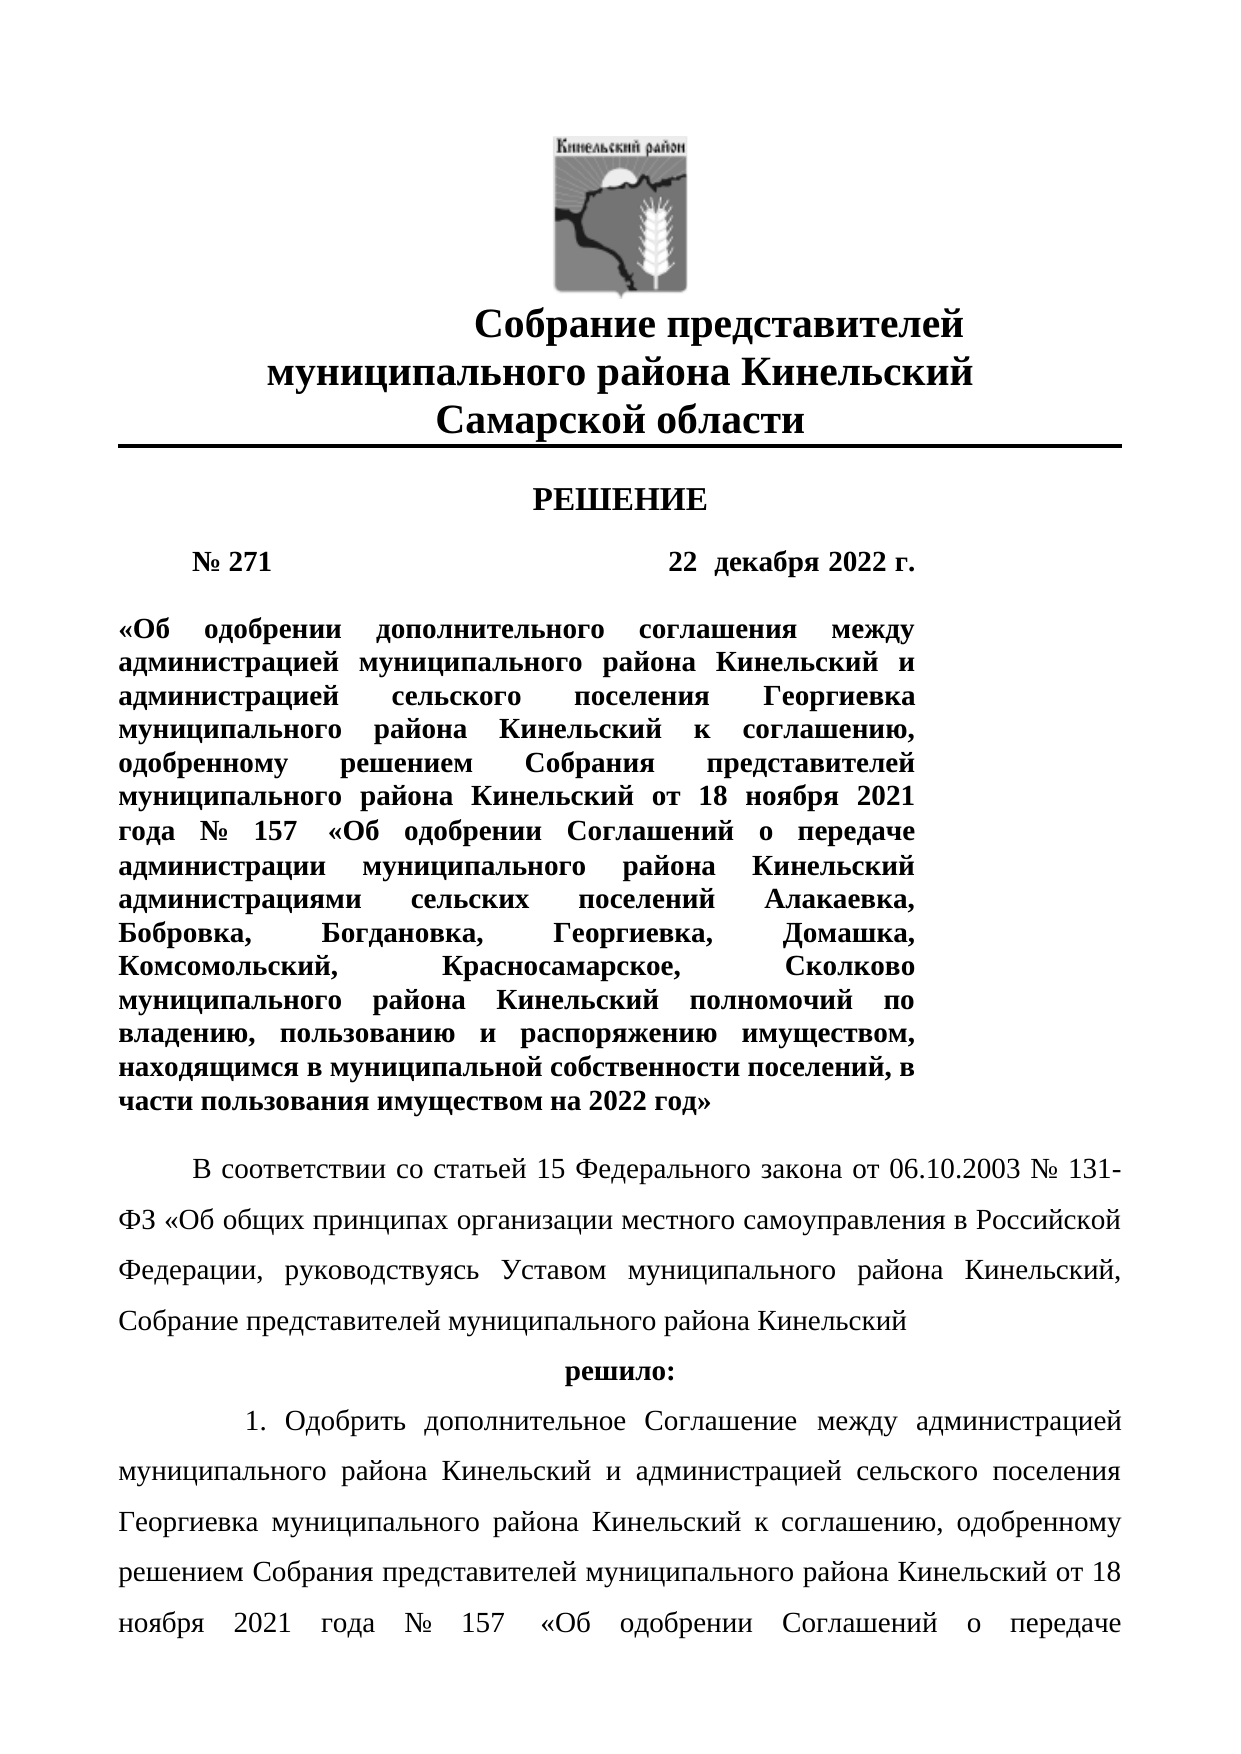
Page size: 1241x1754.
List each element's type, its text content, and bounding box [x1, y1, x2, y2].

picture [552, 136, 688, 299]
text № 271 22 декабря 2022 г. [192, 544, 916, 611]
subtitle муниципального района Кинельский [118, 347, 1122, 394]
text Самарской области [118, 394, 1122, 444]
text решило: [118, 1353, 1122, 1386]
text В соответствии со статьей 15 Федерального закона от 06.10.2003 № 131-ФЗ «Об общих принципах организации местного самоуправления в Российской Федерации, руководствуясь Уставом муниципального района Кинельский, Собрание представителей муниципального района Кинельский [118, 1152, 1122, 1336]
text «Об одобрении дополнительного соглашения между администрацией муниципального района Кинельский и администрацией сельского поселения Георгиевка муниципального района Кинельский к соглашению, одобренному решением Собрания представителей муниципального района Кинельский от 18 ноября 2021 года № 157 «Об одобрении Соглашений о передаче администрации муниципального района Кинельский администрациями сельских поселений Алакаевка, Бобровка, Богдановка, Георгиевка, Домашка, Комсомольский, Красносамарское, Сколково муниципального района Кинельский полномочий по владению, пользованию и распоряжению имуществом, находящимся в муниципальной собственности поселений, в части пользования имуществом на 2022 год» [118, 611, 916, 1118]
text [118, 1403, 1122, 1640]
subtitle Собрание представителей [118, 299, 1122, 347]
text РЕШЕНИЕ [118, 479, 1122, 517]
